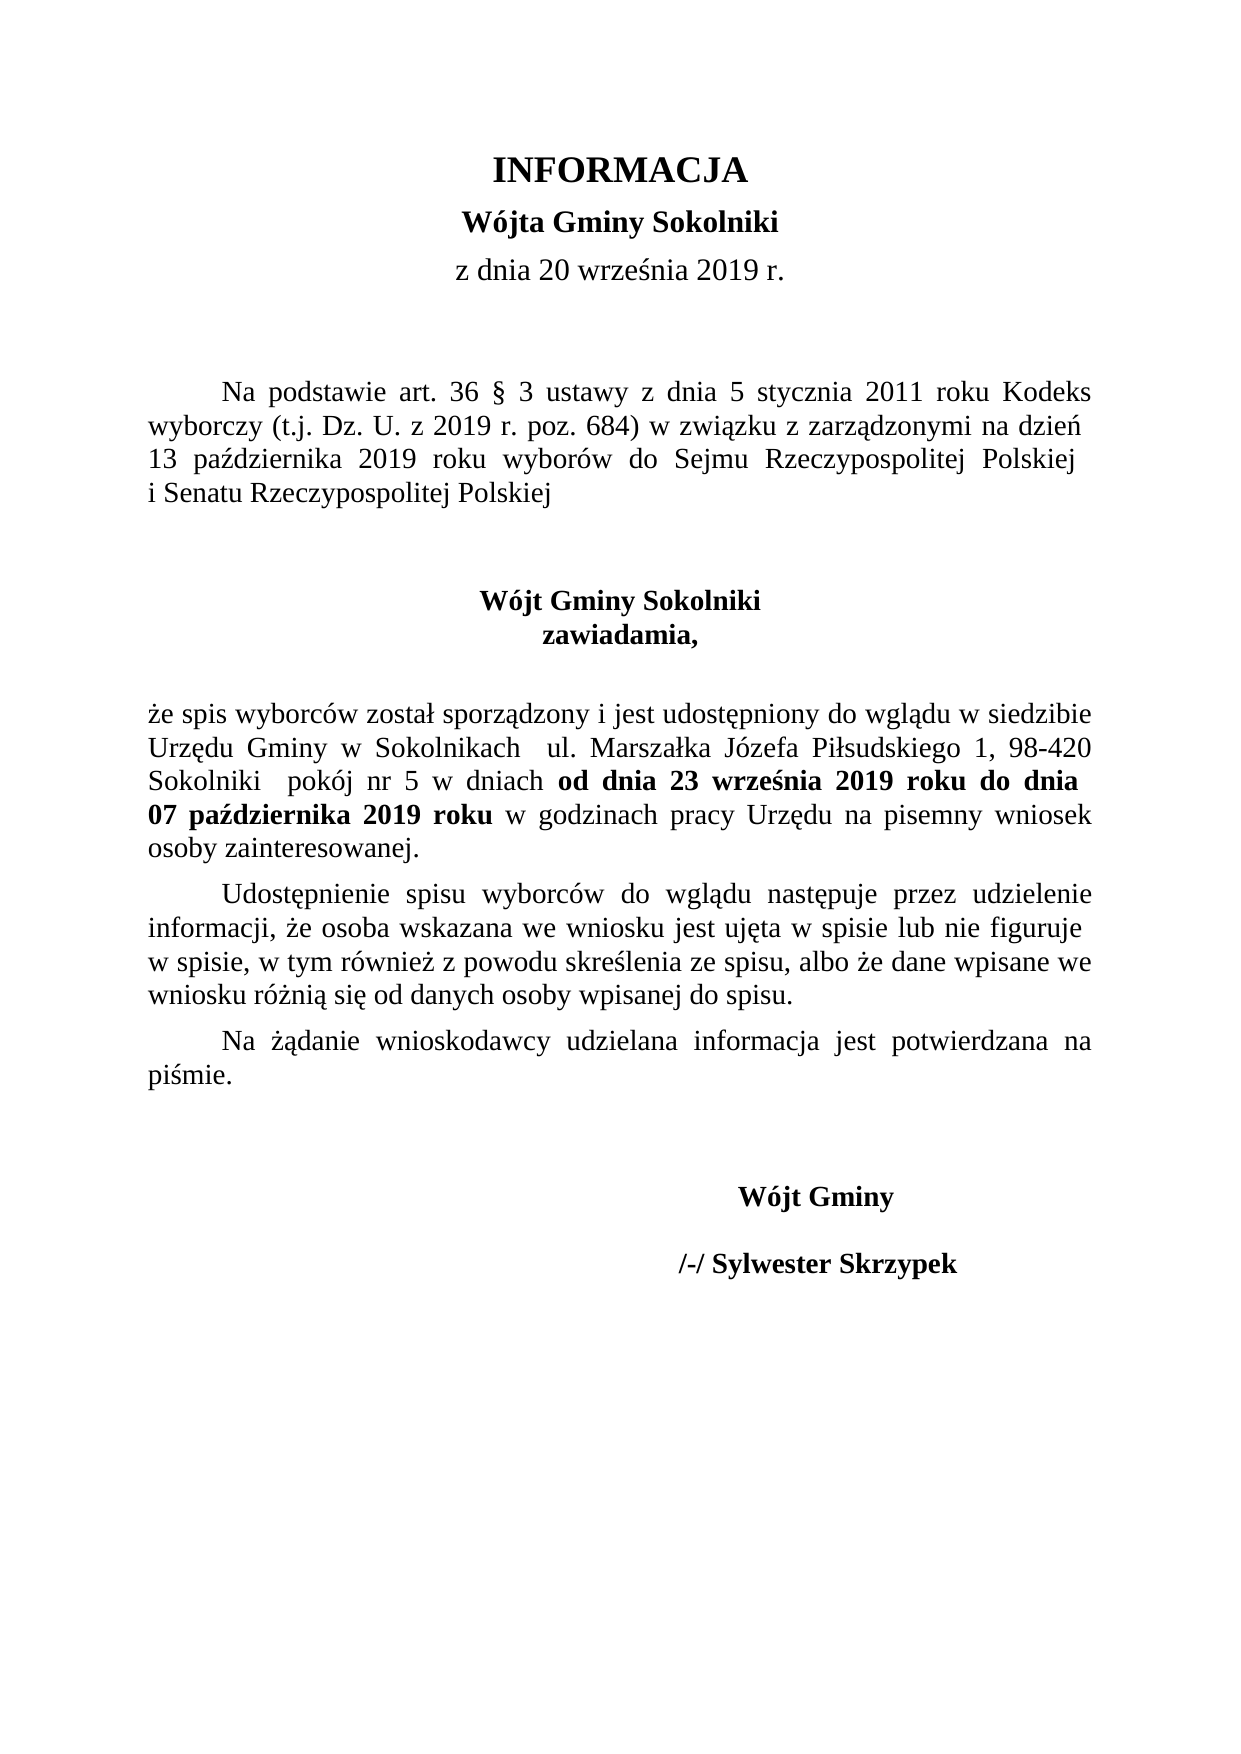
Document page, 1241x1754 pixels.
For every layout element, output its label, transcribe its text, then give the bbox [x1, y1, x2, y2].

text /-/ Sylwester Skrzypek [148, 1247, 1093, 1280]
text z dnia 20 września 2019 r. [148, 252, 1093, 288]
text Na podstawie art. 36 § 3 ustawy z dnia 5 stycznia 2011 roku Kodeks wyborczy (t.j. Dz. U. z 2019 r. poz. 684) w związku z zarządzonymi na dzień 13 października 2019 roku wyborów do Sejmu Rzeczypospolitej Polskiej i Senatu Rzeczypospolitej Polskiej [148, 374, 1093, 508]
text Wójt Gminy Sokolniki [148, 583, 1093, 617]
text że spis wyborców został sporządzony i jest udostępniony do wglądu w siedzibie Urzędu Gminy w Sokolnikach ul. Marszałka Józefa Piłsudskiego 1, 98-420 Sokolniki pokój nr 5 w dniach od dnia 23 września 2019 roku do dnia 07 października 2019 roku w godzinach pracy Urzędu na pisemny wniosek osoby zainteresowanej. [148, 696, 1093, 864]
text zawiadamia, [148, 617, 1093, 650]
text Wójt Gminy [738, 1179, 1093, 1213]
text Wójta Gminy Sokolniki [148, 203, 1093, 239]
text INFORMACJA [148, 148, 1093, 191]
text Na żądanie wnioskodawcy udzielana informacja jest potwierdzana na piśmie. [148, 1023, 1093, 1090]
text Udostępnienie spisu wyborców do wglądu następuje przez udzielenie informacji, że osoba wskazana we wniosku jest ujęta w spisie lub nie figuruje w spisie, w tym również z powodu skreślenia ze spisu, albo że dane wpisane we wniosku różnią się od danych osoby wpisanej do spisu. [148, 877, 1093, 1011]
